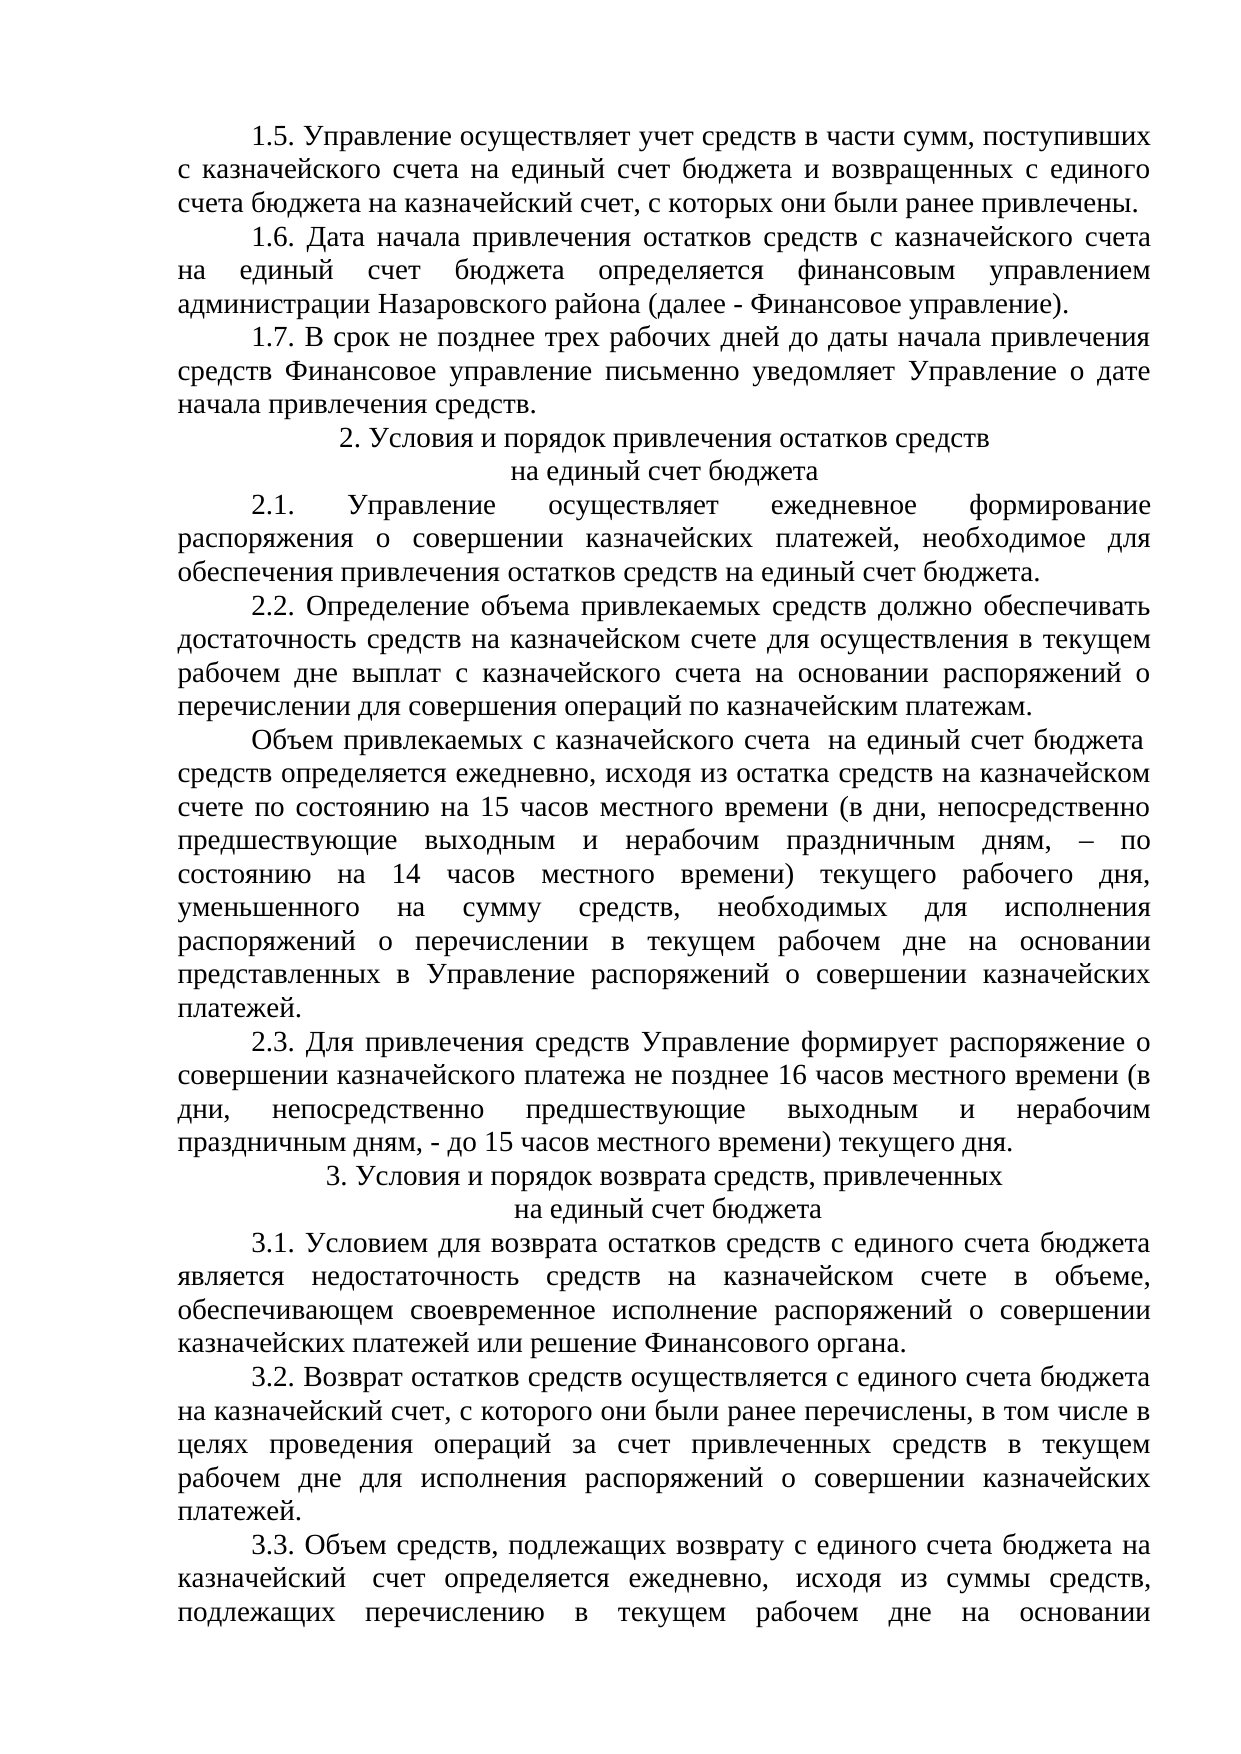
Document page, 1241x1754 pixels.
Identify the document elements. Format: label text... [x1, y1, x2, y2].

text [177, 1527, 1152, 1627]
text 3.1. Условием для возврата остатков средств с единого счета бюджета является недостаточность средств на казначейском счете в объеме, обеспечивающем своевременное исполнение распоряжений о совершении казначейских платежей или решение Финансового органа. [177, 1225, 1152, 1359]
text на единый счет бюджета [177, 453, 1152, 487]
text 3. Условия и порядок возврата средств, привлеченных [177, 1158, 1152, 1191]
text 1.5. Управление осуществляет учет средств в части сумм, поступивших с казначейского счета на единый счет бюджета и возвращенных с единого счета бюджета на казначейский счет, с которых они были ранее привлечены. [177, 118, 1152, 219]
text 2. Условия и порядок привлечения остатков средств [177, 420, 1152, 453]
text 1.7. В срок не позднее трех рабочих дней до даты начала привлечения средств Финансовое управление письменно уведомляет Управление о дате начала привлечения средств. [177, 319, 1152, 420]
text 2.3. Для привлечения средств Управление формирует распоряжение о совершении казначейского платежа не позднее 16 часов местного времени (в дни, непосредственно предшествующие выходным и нерабочим праздничным дням, - до 15 часов местного времени) текущего дня. [177, 1024, 1152, 1158]
text на единый счет бюджета [177, 1191, 1152, 1225]
text 1.6. Дата начала привлечения остатков средств с казначейского счета на единый счет бюджета определяется финансовым управлением администрации Назаровского района (далее - Финансовое управление). [177, 219, 1152, 319]
text 3.2. Возврат остатков средств осуществляется с единого счета бюджета на казначейский счет, с которого они были ранее перечислены, в том числе в целях проведения операций за счет привлеченных средств в текущем рабочем дне для исполнения распоряжений о совершении казначейских платежей. [177, 1359, 1152, 1527]
text 2.2. Определение объема привлекаемых средств должно обеспечивать достаточность средств на казначейском счете для осуществления в текущем рабочем дне выплат с казначейского счета на основании распоряжений о перечислении для совершения операций по казначейским платежам. [177, 588, 1152, 722]
text 2.1. Управление осуществляет ежедневное формирование распоряжения о совершении казначейских платежей, необходимое для обеспечения привлечения остатков средств на единый счет бюджета. [177, 487, 1152, 588]
text Объем привлекаемых с казначейского счета на единый счет бюджета средств определяется ежедневно, исходя из остатка средств на казначейском счете по состоянию на 15 часов местного времени (в дни, непосредственно предшествующие выходным и нерабочим праздничным дням, – по состоянию на 14 часов местного времени) текущего рабочего дня, уменьшенного на сумму средств, необходимых для исполнения распоряжений о перечислении в текущем рабочем дне на основании представленных в Управление распоряжений о совершении казначейских платежей. [177, 722, 1152, 1024]
